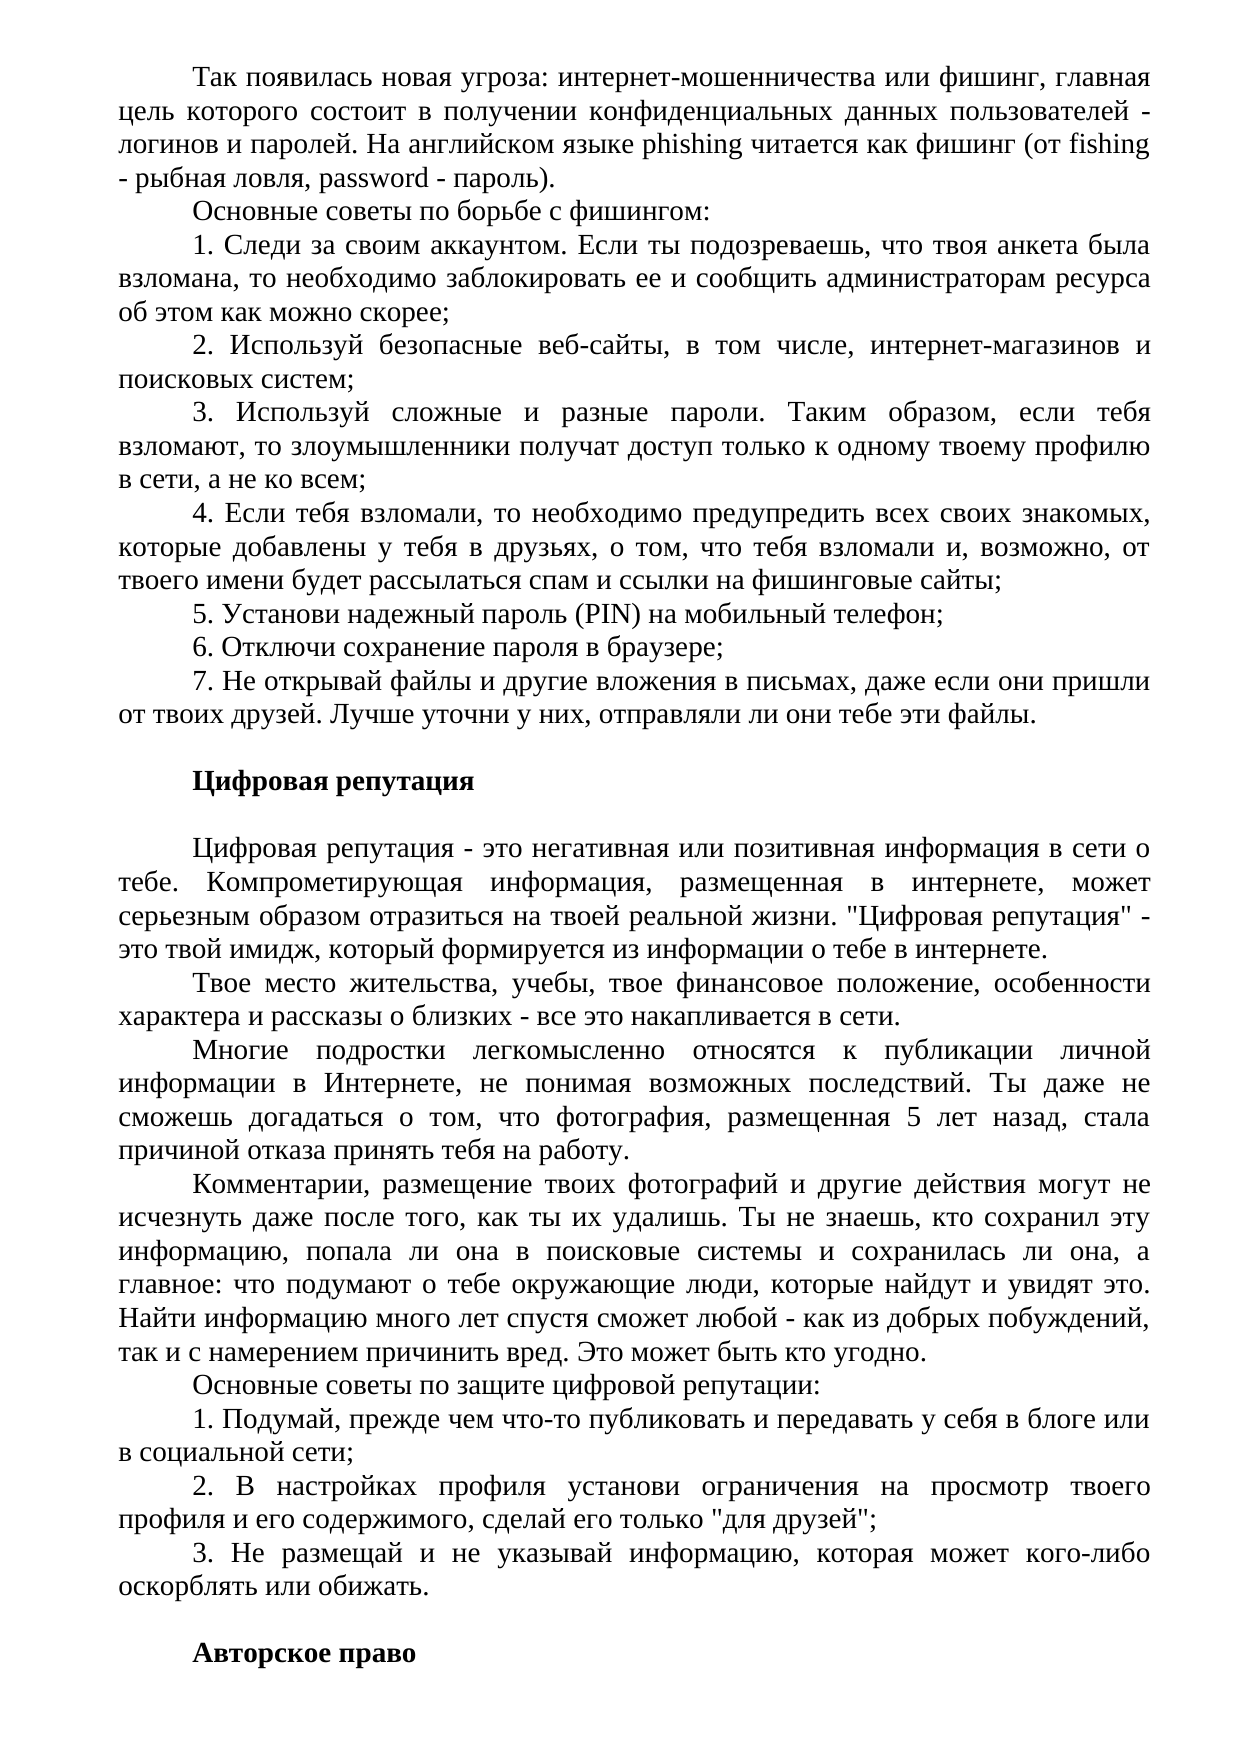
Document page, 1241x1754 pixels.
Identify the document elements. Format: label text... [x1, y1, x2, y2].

text 1. Подумай, прежде чем что-то публиковать и передавать у себя в блоге или в социальной сети; [118, 1401, 1152, 1468]
text Так появилась новая угроза: интернет-мошенничества или фишинг, главная цель которого состоит в получении конфиденциальных данных пользователей - логинов и паролей. На английском языке phishing читается как фишинг (от fishing - рыбная ловля, password - пароль). [118, 59, 1152, 193]
title Цифровая репутация [118, 763, 1152, 797]
text 6. Отключи сохранение пароля в браузере; [118, 629, 1152, 663]
text Твое место жительства, учебы, твое финансовое положение, особенности характера и рассказы о близких - все это накапливается в сети. [118, 965, 1152, 1032]
text 1. Следи за своим аккаунтом. Если ты подозреваешь, что твоя анкета была взломана, то необходимо заблокировать ее и сообщить администраторам ресурса об этом как можно скорее; [118, 227, 1152, 327]
title Авторское право [118, 1636, 1152, 1669]
text 3. Не размещай и не указывай информацию, которая может кого-либо оскорблять или обижать. [118, 1535, 1152, 1602]
text 3. Используй сложные и разные пароли. Таким образом, если тебя взломают, то злоумышленники получат доступ только к одному твоему профилю в сети, а не ко всем; [118, 394, 1152, 495]
text Основные советы по защите цифровой репутации: [118, 1367, 1152, 1401]
text Многие подростки легкомысленно относятся к публикации личной информации в Интернете, не понимая возможных последствий. Ты даже не сможешь догадаться о том, что фотография, размещенная 5 лет назад, стала причиной отказа принять тебя на работу. [118, 1032, 1152, 1166]
text 4. Если тебя взломали, то необходимо предупредить всех своих знакомых, которые добавлены у тебя в друзьях, о том, что тебя взломали и, возможно, от твоего имени будет рассылаться спам и ссылки на фишинговые сайты; [118, 495, 1152, 596]
text Цифровая репутация - это негативная или позитивная информация в сети о тебе. Компрометирующая информация, размещенная в интернете, может серьезным образом отразиться на твоей реальной жизни. "Цифровая репутация" - это твой имидж, который формируется из информации о тебе в интернете. [118, 831, 1152, 965]
text 7. Не открывай файлы и другие вложения в письмах, даже если они пришли от твоих друзей. Лучше уточни у них, отправляли ли они тебе эти файлы. [118, 663, 1152, 730]
text 2. В настройках профиля установи ограничения на просмотр твоего профиля и его содержимого, сделай его только "для друзей"; [118, 1468, 1152, 1535]
text 2. Используй безопасные веб-сайты, в том числе, интернет-магазинов и поисковых систем; [118, 327, 1152, 394]
text Комментарии, размещение твоих фотографий и другие действия могут не исчезнуть даже после того, как ты их удалишь. Ты не знаешь, кто сохранил эту информацию, попала ли она в поисковые системы и сохранилась ли она, а главное: что подумают о тебе окружающие люди, которые найдут и увидят это. Найти информацию много лет спустя сможет любой - как из добрых побуждений, так и с намерением причинить вред. Это может быть кто угодно. [118, 1166, 1152, 1367]
text 5. Установи надежный пароль (PIN) на мобильный телефон; [118, 596, 1152, 629]
text Основные советы по борьбе с фишингом: [118, 193, 1152, 227]
